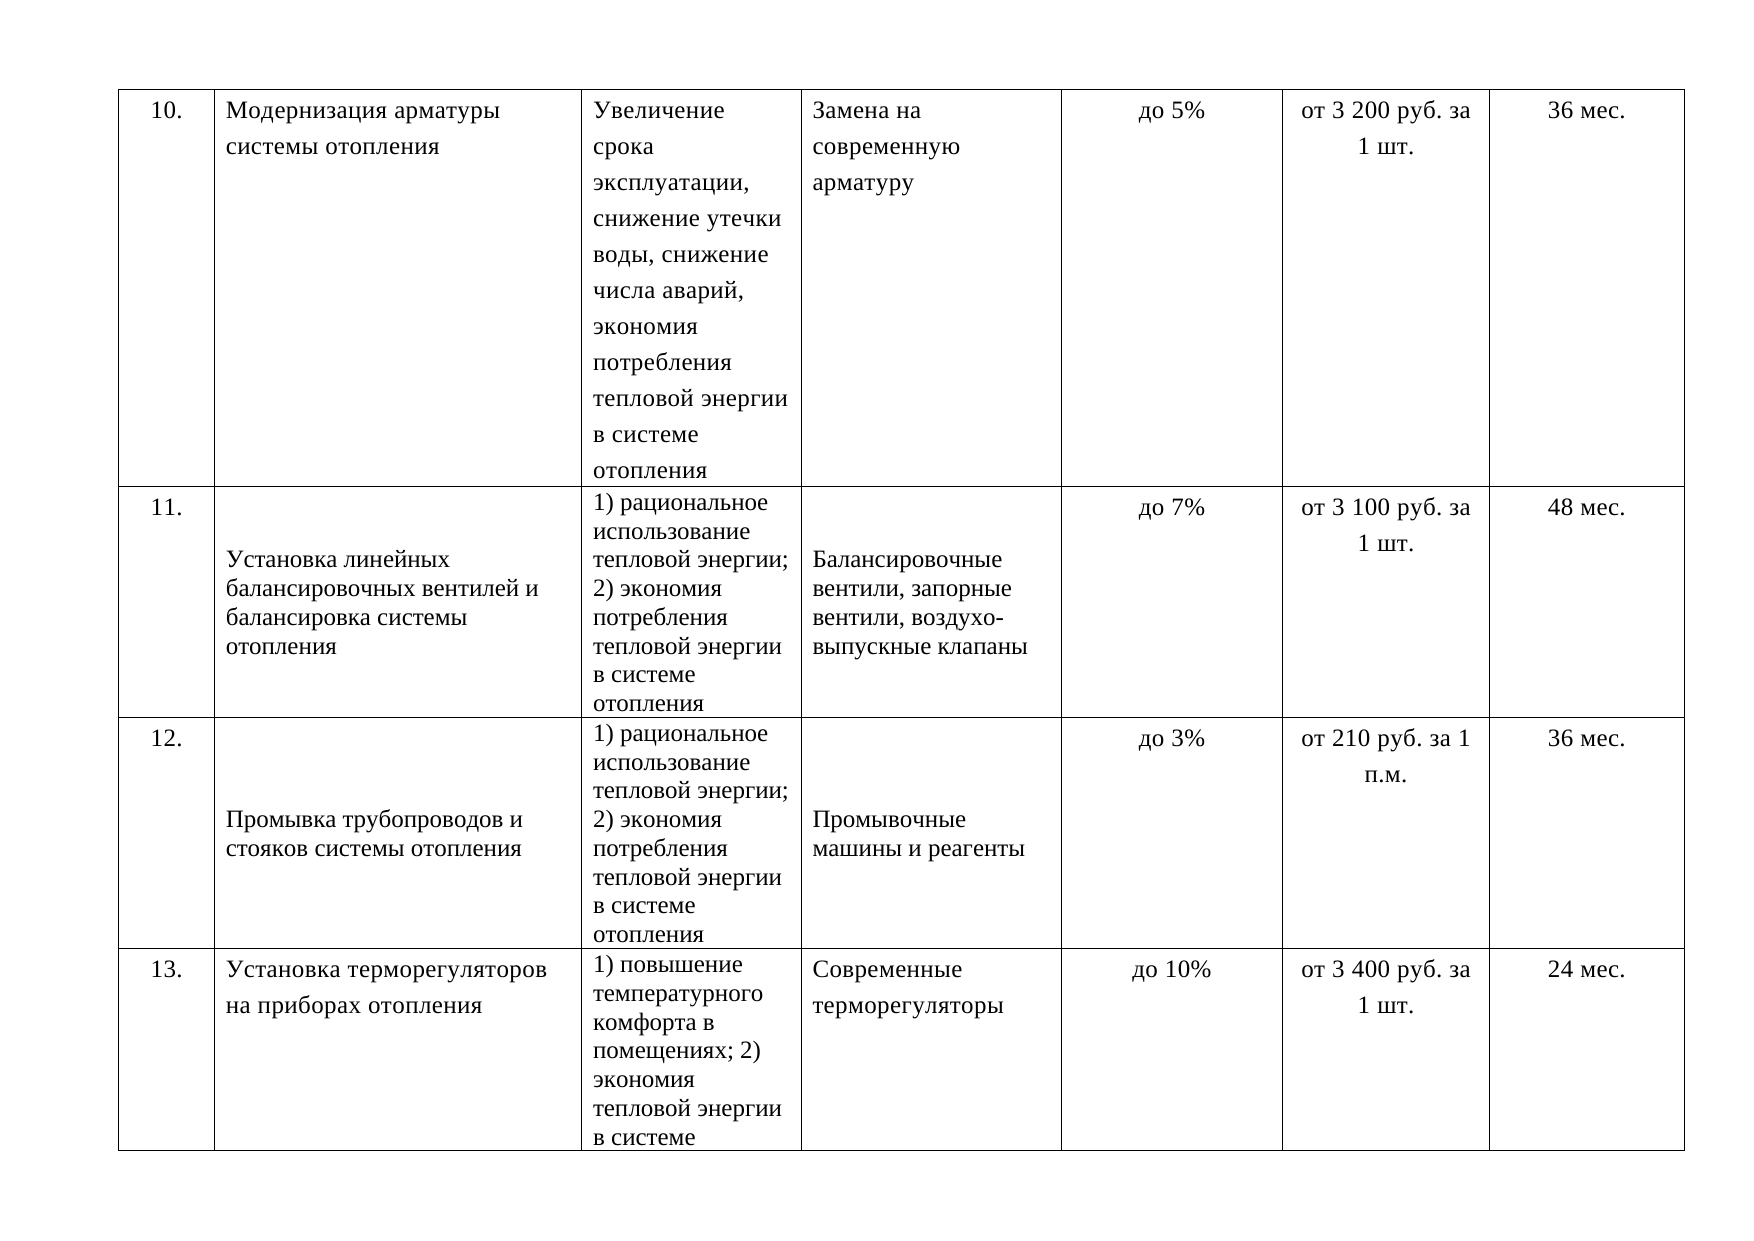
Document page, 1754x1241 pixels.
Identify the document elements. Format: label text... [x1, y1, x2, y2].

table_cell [215, 949, 581, 1150]
table_cell 48 мес. [1490, 487, 1684, 717]
table_cell 36 мес. [1490, 718, 1684, 948]
table_cell от 210 руб. за 1 п.м. [1283, 718, 1489, 948]
table_cell 12. [119, 718, 214, 948]
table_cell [582, 949, 801, 1150]
table_cell до 10% [1062, 949, 1282, 1150]
table_cell 1) рациональное использование тепловой энергии; 2) экономия потребления тепловой энергии в системе отопления [582, 718, 801, 948]
table_cell Модернизация арматуры системы отопления [215, 90, 581, 486]
table_cell 13. [119, 949, 214, 1150]
table_cell до 5% [1062, 90, 1282, 486]
table_cell Промывочные машины и реагенты [802, 718, 1061, 948]
table_cell от 3 200 руб. за 1 шт. [1283, 90, 1489, 486]
table_cell 36 мес. [1490, 90, 1684, 486]
table_cell 24 мес. [1490, 949, 1684, 1150]
table_cell до 7% [1062, 487, 1282, 717]
table_cell Установка линейных балансировочных вентилей и балансировка системы отопления [215, 487, 581, 717]
table_cell от 3 100 руб. за 1 шт. [1283, 487, 1489, 717]
table_cell до 3% [1062, 718, 1282, 948]
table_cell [1283, 949, 1489, 1150]
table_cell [802, 949, 1061, 1150]
table_cell 11. [119, 487, 214, 717]
table_cell Замена на современную арматуру [802, 90, 1061, 486]
table_cell Увеличение срока эксплуатации, снижение утечки воды, снижение числа аварий, экономия потребления тепловой энергии в системе отопления [582, 90, 801, 486]
table_cell 1) рациональное использование тепловой энергии; 2) экономия потребления тепловой энергии в системе отопления [582, 487, 801, 717]
table_cell Промывка трубопроводов и стояков системы отопления [215, 718, 581, 948]
table_cell Балансировочные вентили, запорные вентили, воздухо-выпускные клапаны [802, 487, 1061, 717]
table_cell 10. [119, 90, 214, 486]
